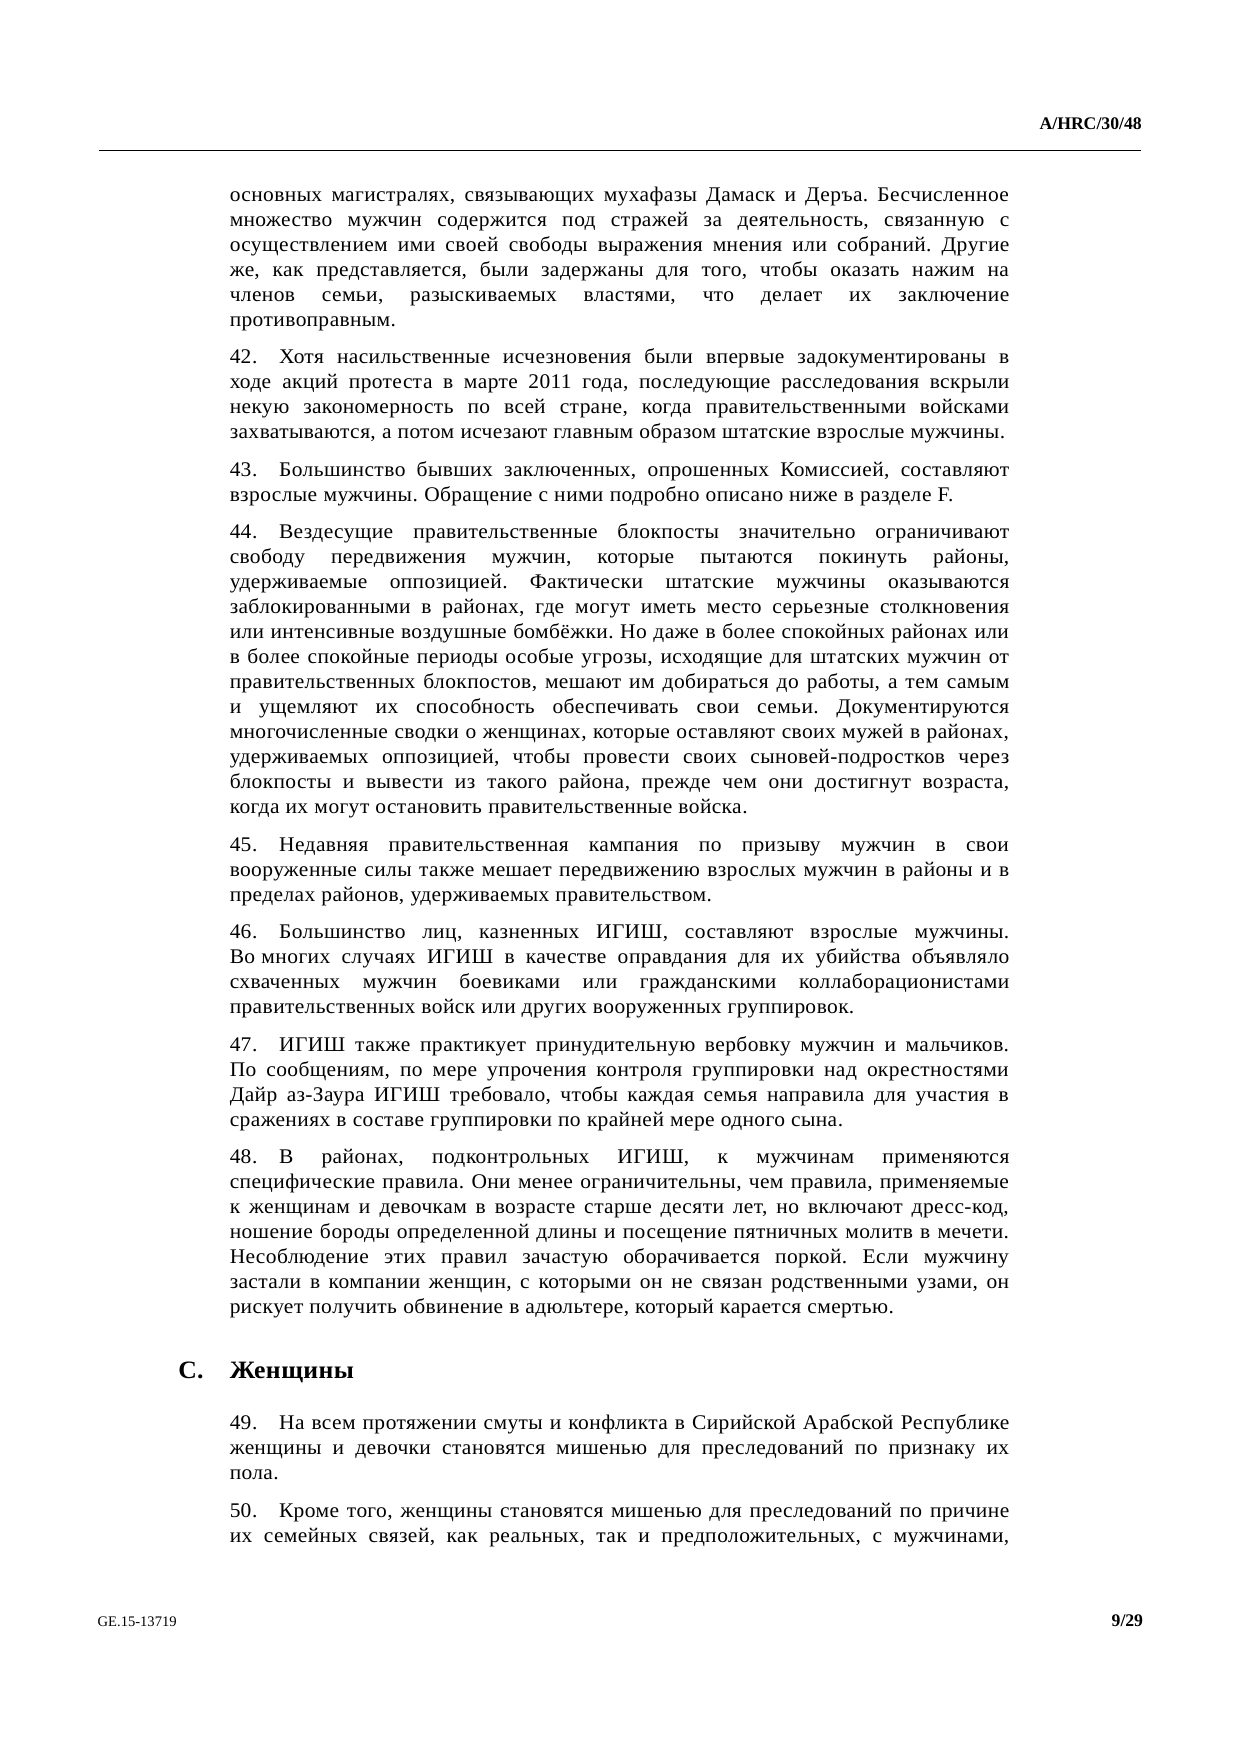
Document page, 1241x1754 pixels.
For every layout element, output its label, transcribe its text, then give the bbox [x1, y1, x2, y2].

text 42. Хотя насильственные исчезновения были впервые задокументированы в ходе акций протеста в марте 2011 года, последующие расследования вскрыли некую закономерность по всей стране, когда правительственными войсками захватываются, а потом исчезают главным образом штатские взрослые мужчины. [229, 344, 1011, 444]
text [229, 181, 1011, 331]
text 48. В районах, подконтрольных ИГИШ, к мужчинам применяются специфические правила. Они менее ограничительны, чем правила, применяемые к женщинам и девочкам в возрасте старше десяти лет, но включают дресс-код, ношение бороды определенной длины и посещение пятничных молитв в мечети. Несоблюдение этих правил зачастую оборачивается поркой. Если мужчину застали в компании женщин, с которыми он не связан родственными узами, он рискует получить обвинение в адюльтере, который карается смертью. [229, 1144, 1011, 1319]
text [229, 1497, 1011, 1547]
text 44. Вездесущие правительственные блокпосты значительно ограничивают свободу передвижения мужчин, которые пытаются покинуть районы, удерживаемые оппозицией. Фактически штатские мужчины оказываются заблокированными в районах, где могут иметь место серьезные столкновения или интенсивные воздушные бомбёжки. Но даже в более спокойных районах или в более спокойные периоды особые угрозы, исходящие для штатских мужчин от правительственных блокпостов, мешают им добираться до работы, а тем самым и ущемляют их способность обеспечивать свои семьи. Документируются многочисленные сводки о женщинах, которые оставляют своих мужей в районах, удерживаемых оппозицией, чтобы провести своих сыновей-подростков через блокпосты и вывести из такого района, прежде чем они достигнут возраста, когда их могут остановить правительственные войска. [229, 519, 1011, 819]
text 43. Большинство бывших заключенных, опрошенных Комиссией, составляют взрослые мужчины. Обращение с ними подробно описано ниже в разделе F. [229, 456, 1011, 506]
text 45. Недавняя правительственная кампания по призыву мужчин в свои вооруженные силы также мешает передвижению взрослых мужчин в районы и в пределах районов, удерживаемых правительством. [229, 831, 1011, 906]
text 47. ИГИШ также практикует принудительную вербовку мужчин и мальчиков. По сообщениям, по мере упрочения контроля группировки над окрестностями Дайр аз-Заура ИГИШ требовало, чтобы каждая семья направила для участия в сражениях в составе группировки по крайней мере одного сына. [229, 1031, 1011, 1131]
text 46. Большинство лиц, казненных ИГИШ, составляют взрослые мужчины. Во многих случаях ИГИШ в качестве оправдания для их убийства объявляло схваченных мужчин боевиками или гражданскими коллаборационистами правительственных войск или других вооруженных группировок. [229, 919, 1011, 1019]
text 49. На всем протяжении смуты и конфликта в Сирийской Арабской Республике женщины и девочки становятся мишенью для преследований по признаку их пола. [229, 1409, 1011, 1484]
text С. Женщины [97, 1356, 1011, 1384]
